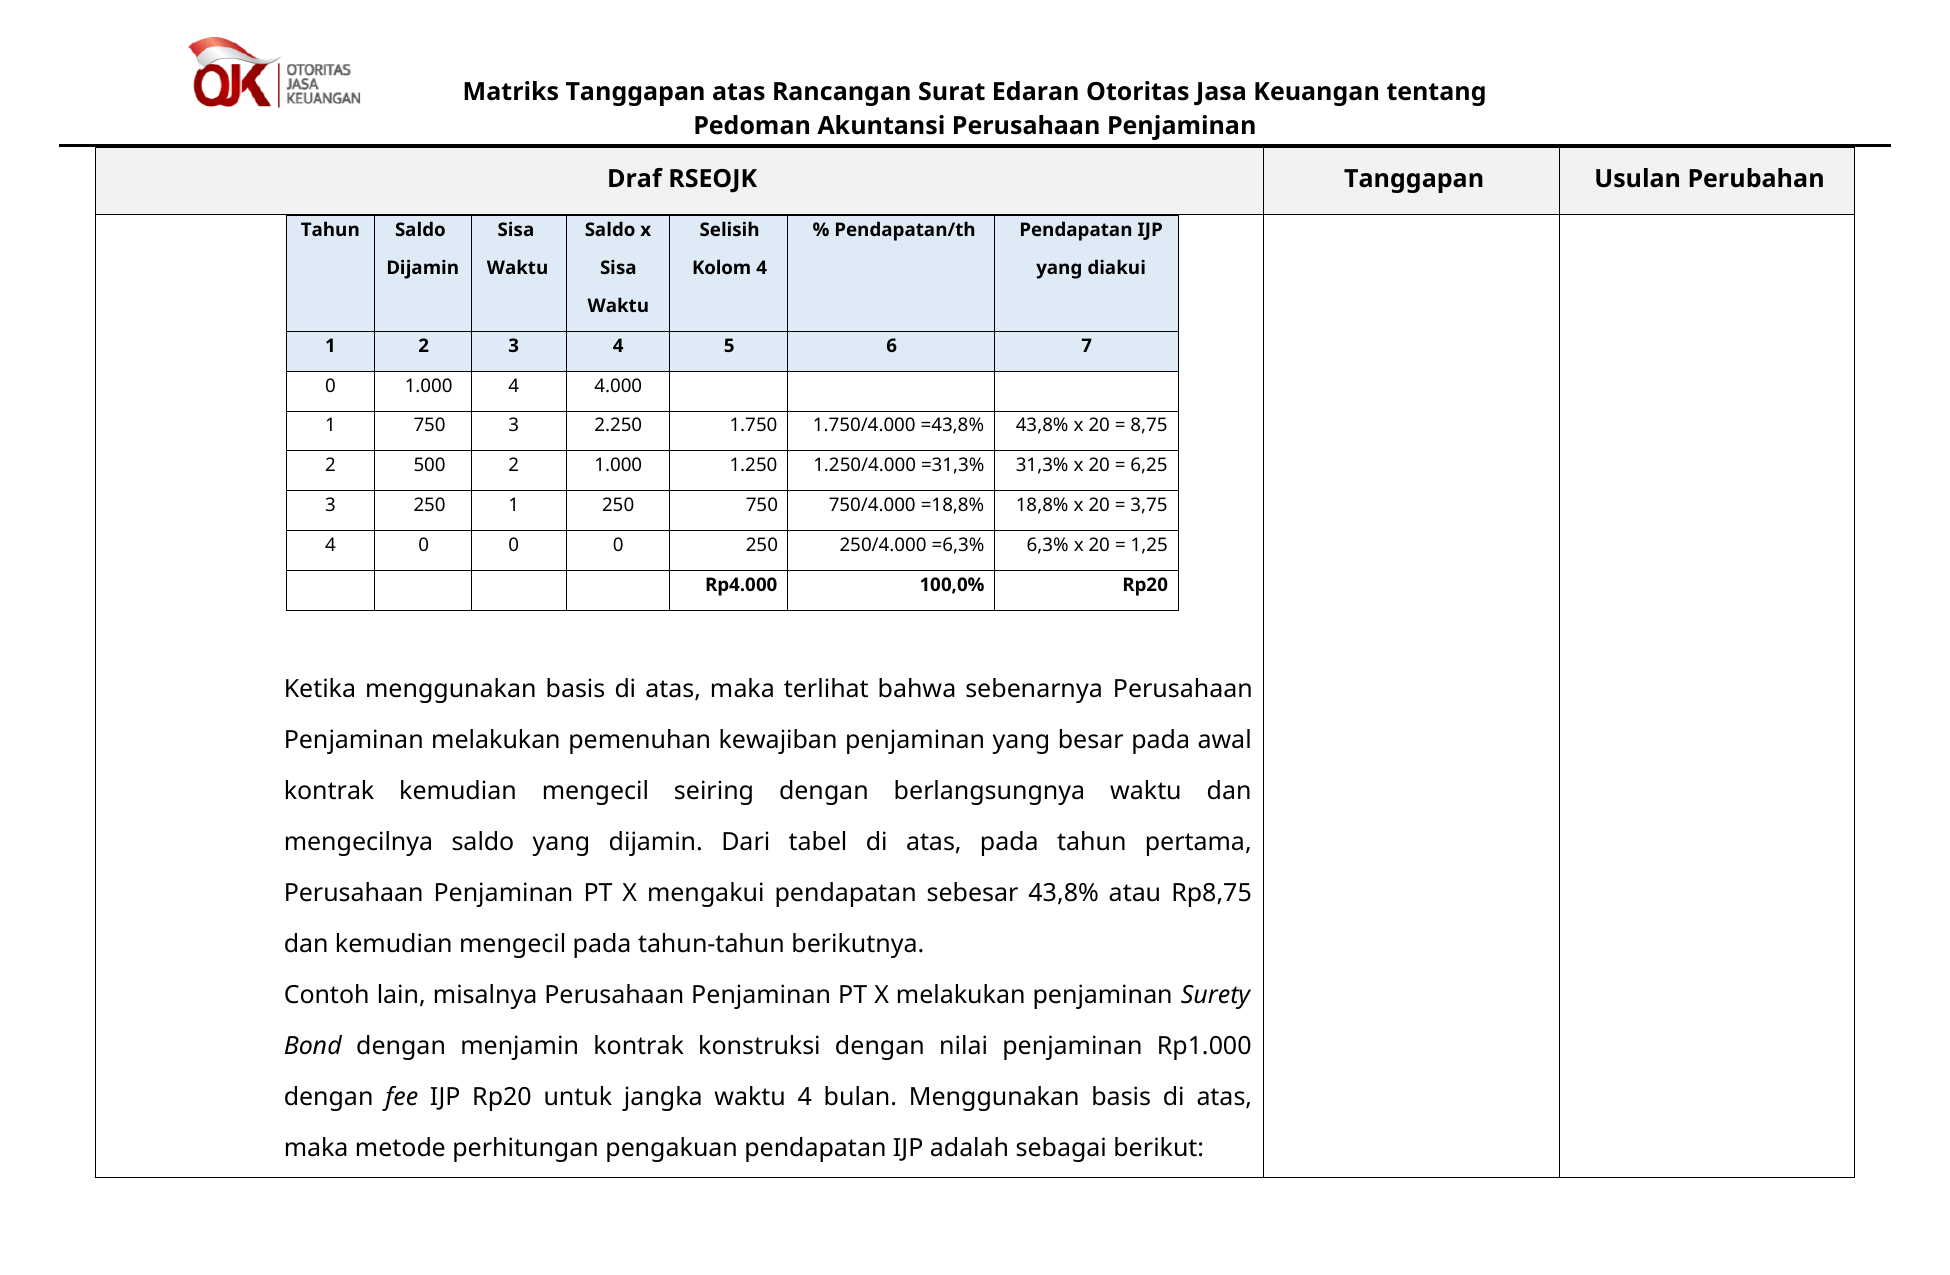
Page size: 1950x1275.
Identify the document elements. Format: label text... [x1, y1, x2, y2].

table_cell [1264, 215, 1559, 1177]
table_cell [1560, 215, 1854, 1177]
picture [187, 37, 361, 108]
table_header Usulan Perubahan [1560, 148, 1854, 214]
table_header Tanggapan [1264, 148, 1559, 214]
table_header Draf RSEOJK [96, 148, 1263, 214]
